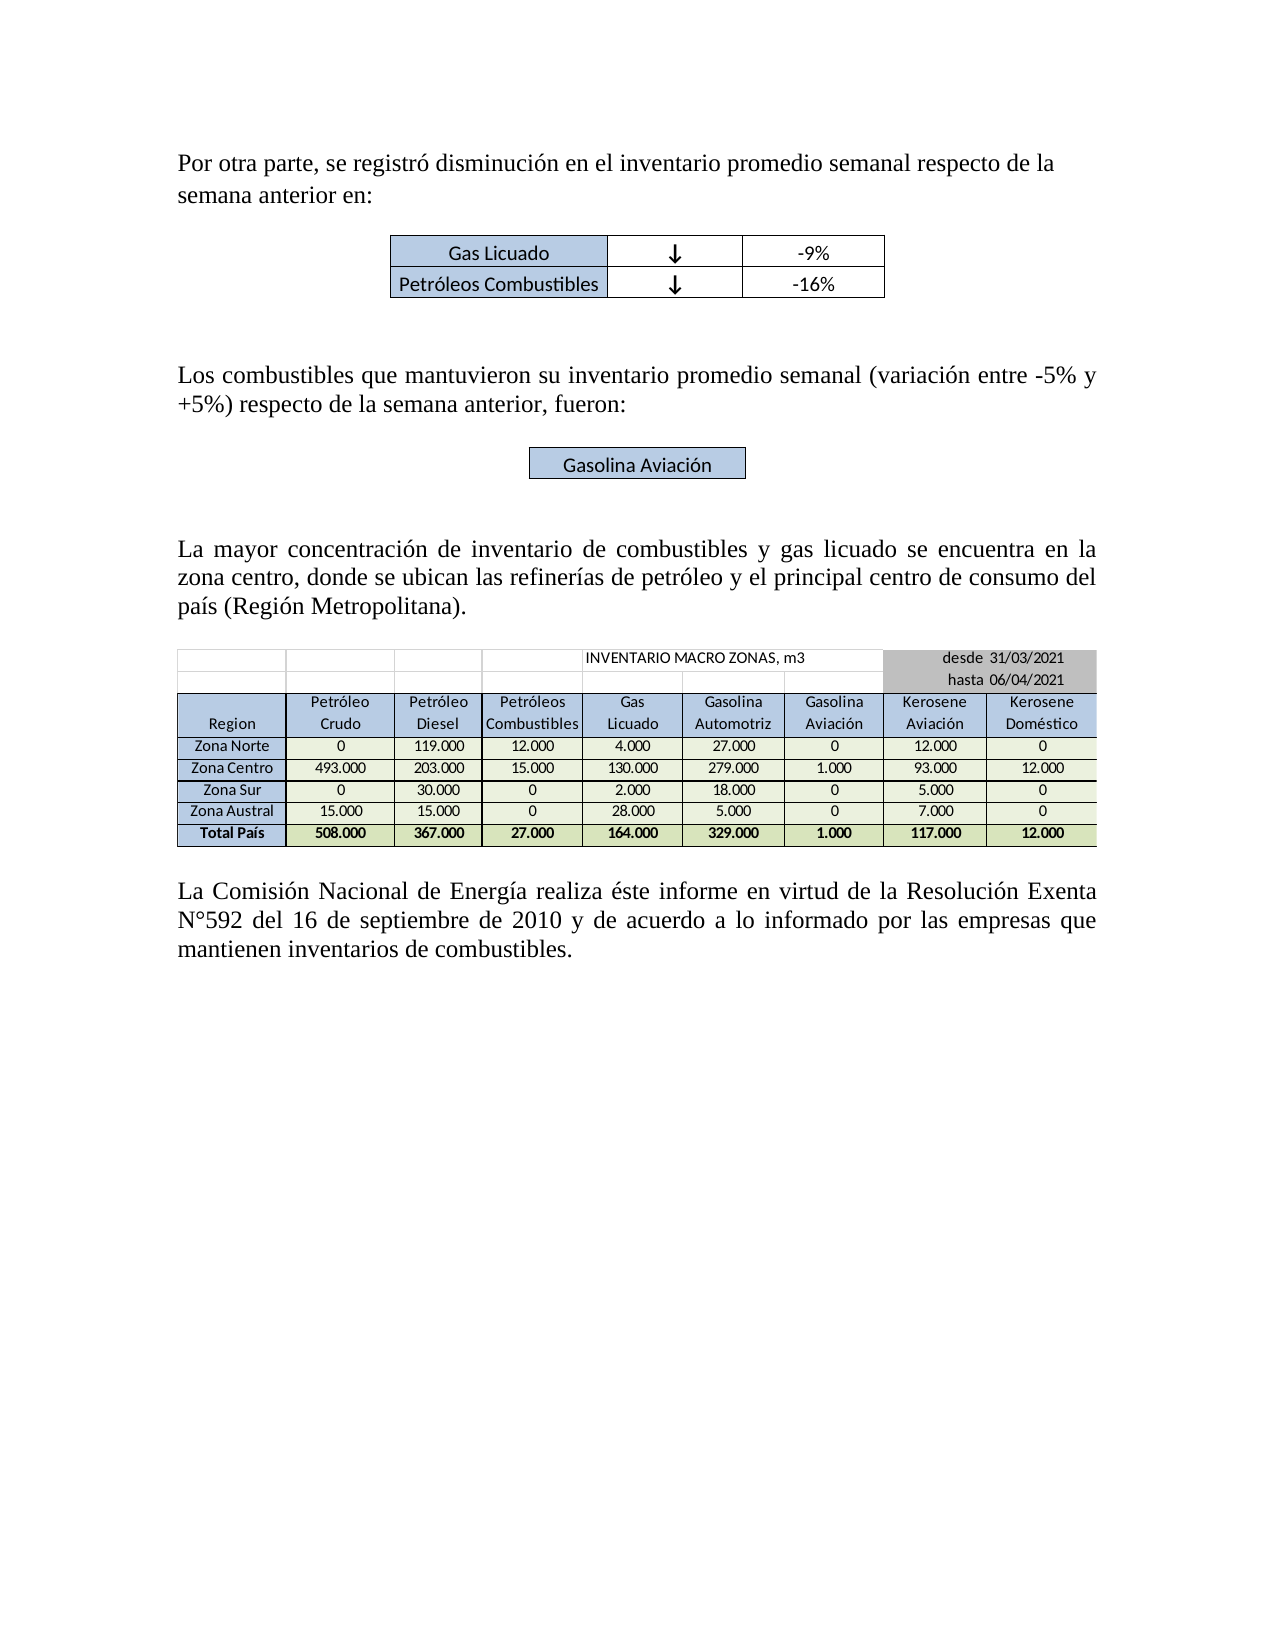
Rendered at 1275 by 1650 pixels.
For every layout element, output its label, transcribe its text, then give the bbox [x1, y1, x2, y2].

table_cell Petróleos Combustibles [391, 267, 607, 297]
table_header ↓ [608, 236, 742, 266]
table_cell -16% [743, 267, 884, 297]
text Por otra parte, se registró disminución en el inventario promedio semanal respecto de la semana anterior en: [177, 148, 1098, 209]
table_header -9% [743, 236, 884, 266]
text Los combustibles que mantuvieron su inventario promedio semanal (variación entre -5% y +5%) respecto de la semana anterior, fueron: [177, 360, 1098, 418]
table_cell ↓ [608, 267, 742, 297]
text La mayor concentración de inventario de combustibles y gas licuado se encuentra en la zona centro, donde se ubican las refinerías de petróleo y el principal centro de consumo del país (Región Metropolitana). [177, 534, 1098, 620]
table_header Gasolina Aviación [530, 448, 745, 478]
text La Comisión Nacional de Energía realiza éste informe en virtud de la Resolución Exenta N°592 del 16 de septiembre de 2010 y de acuerdo a lo informado por las empresas que mantienen inventarios de combustibles. [177, 876, 1098, 963]
table_header Gas Licuado [391, 236, 607, 266]
